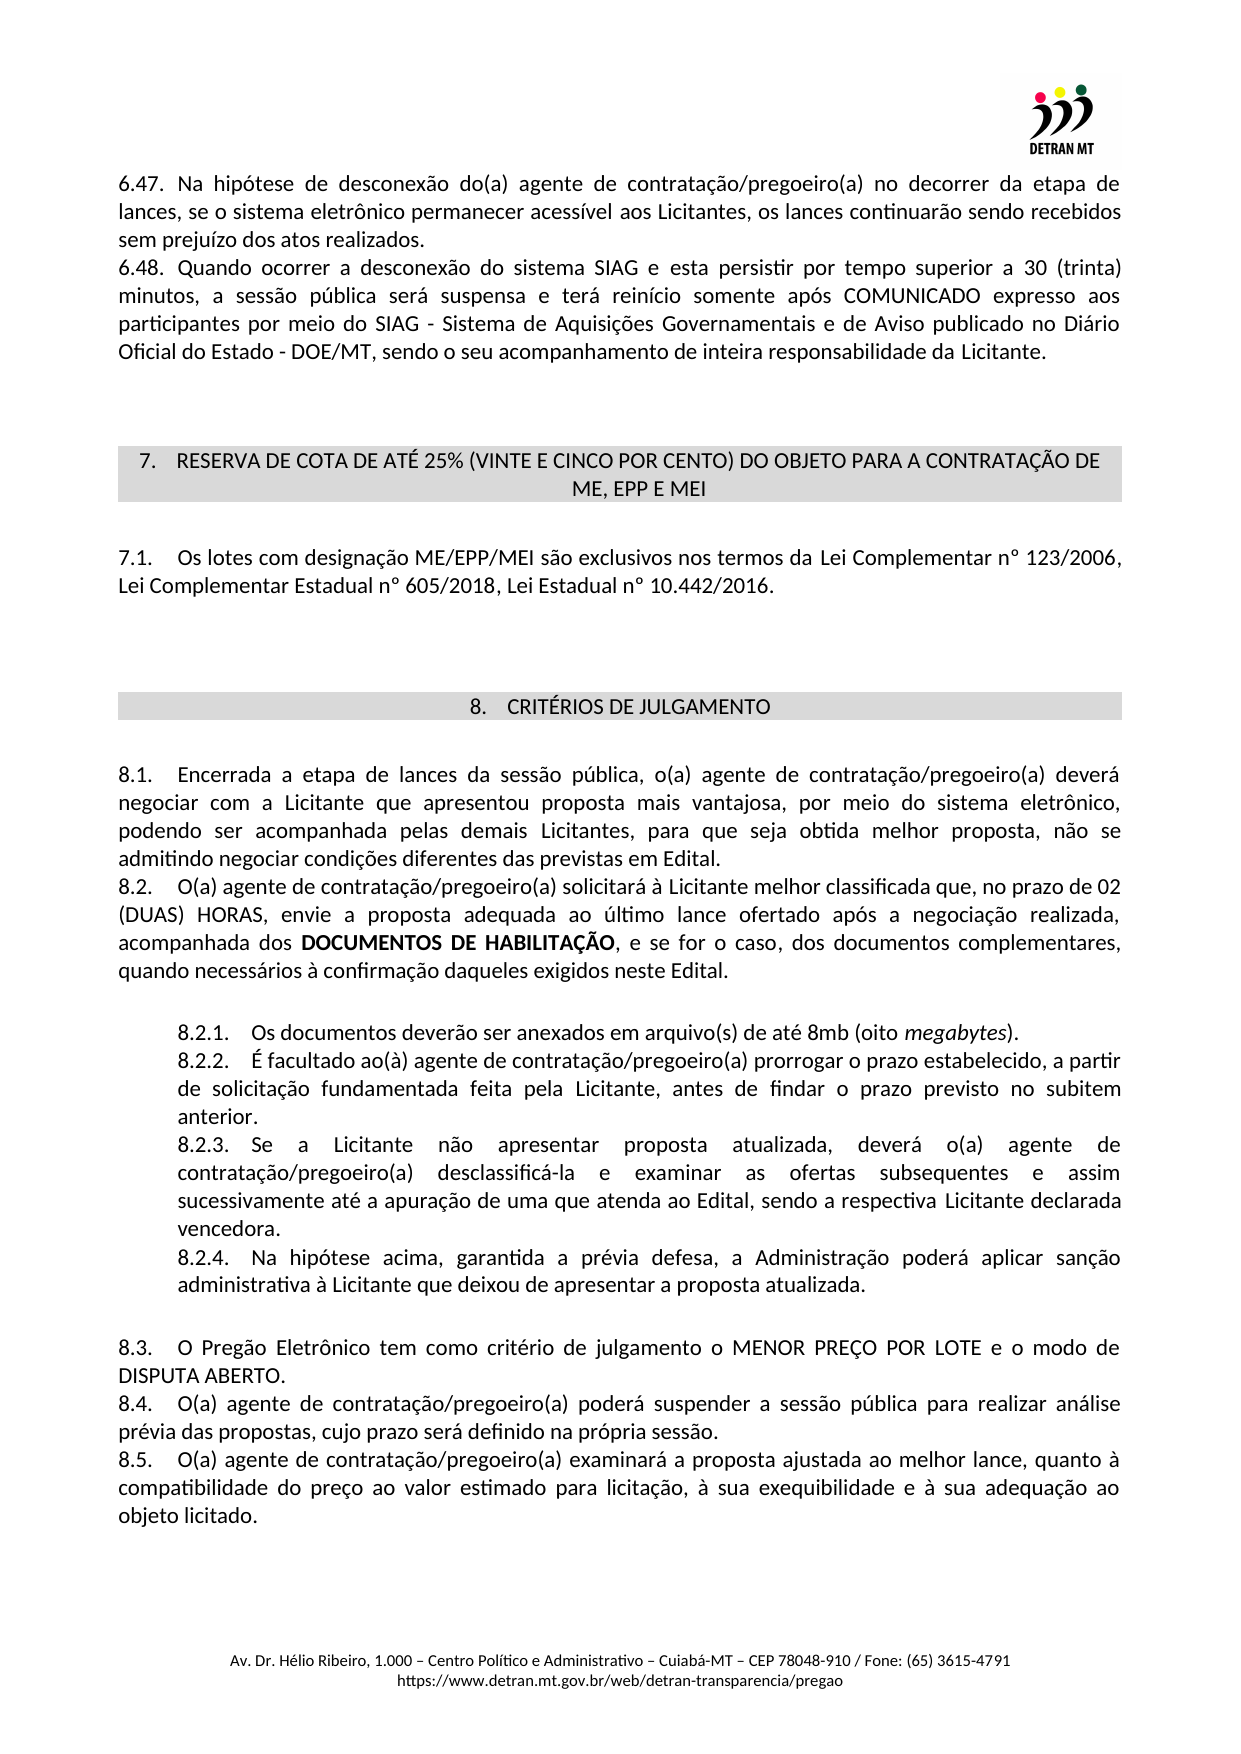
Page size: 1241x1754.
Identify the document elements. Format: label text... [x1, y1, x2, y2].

list Quando ocorrer a desconexão do sistema SIAG e esta persistir por tempo superior a 30 (trinta) minutos, a sessão pública será suspensa e terá reinício somente após COMUNICADO expresso aos participantes por meio do SIAG - Sistema de Aquisições Governamentais e de Aviso publicado no Diário Oficial do Estado - DOE/MT, sendo o seu acompanhamento de inteira responsabilidade da Licitante. [118, 253, 1122, 365]
list RESERVA DE COTA DE ATÉ 25% (VINTE E CINCO POR CENTO) DO OBJETO PARA A CONTRATAÇÃO DE ME, EPP E MEI [118, 446, 1122, 502]
list Se a Licitante não apresentar proposta atualizada, deverá o(a) agente de contratação/pregoeiro(a) desclassificá-la e examinar as ofertas subsequentes e assim sucessivamente até a apuração de uma que atenda ao Edital, sendo a respectiva Licitante declarada vencedora. [177, 1131, 1122, 1243]
list CRITÉRIOS DE JULGAMENTO [118, 692, 1122, 720]
list Os documentos deverão ser anexados em arquivo(s) de até 8mb (oito megabytes). [177, 1018, 1122, 1046]
list Na hipótese de desconexão do(a) agente de contratação/pregoeiro(a) no decorrer da etapa de lances, se o sistema eletrônico permanecer acessível aos Licitantes, os lances continuarão sendo recebidos sem prejuízo dos atos realizados. [118, 169, 1122, 253]
list Encerrada a etapa de lances da sessão pública, o(a) agente de contratação/pregoeiro(a) deverá negociar com a Licitante que apresentou proposta mais vantajosa, por meio do sistema eletrônico, podendo ser acompanhada pelas demais Licitantes, para que seja obtida melhor proposta, não se admitindo negociar condições diferentes das previstas em Edital. [118, 760, 1122, 872]
picture [1000, 73, 1123, 170]
list É facultado ao(à) agente de contratação/pregoeiro(a) prorrogar o prazo estabelecido, a partir de solicitação fundamentada feita pela Licitante, antes de findar o prazo previsto no subitem anterior. [177, 1046, 1122, 1131]
list Na hipótese acima, garantida a prévia defesa, a Administração poderá aplicar sanção administrativa à Licitante que deixou de apresentar a proposta atualizada. [177, 1243, 1122, 1299]
list O(a) agente de contratação/pregoeiro(a) poderá suspender a sessão pública para realizar análise prévia das propostas, cujo prazo será definido na própria sessão. [118, 1389, 1122, 1445]
list O Pregão Eletrônico tem como critério de julgamento o MENOR PREÇO POR LOTE e o modo de DISPUTA ABERTO. [118, 1333, 1122, 1389]
list O(a) agente de contratação/pregoeiro(a) solicitará à Licitante melhor classificada que, no prazo de 02 (DUAS) HORAS, envie a proposta adequada ao último lance ofertado após a negociação realizada, acompanhada dos DOCUMENTOS DE HABILITAÇÃO, e se for o caso, dos documentos complementares, quando necessários à confirmação daqueles exigidos neste Edital. [118, 872, 1122, 984]
list O(a) agente de contratação/pregoeiro(a) examinará a proposta ajustada ao melhor lance, quanto à compatibilidade do preço ao valor estimado para licitação, à sua exequibilidade e à sua adequação ao objeto licitado. [118, 1445, 1122, 1529]
list Os lotes com designação ME/EPP/MEI são exclusivos nos termos da Lei Complementar nº 123/2006, Lei Complementar Estadual nº 605/2018, Lei Estadual nº 10.442/2016. [118, 543, 1122, 599]
